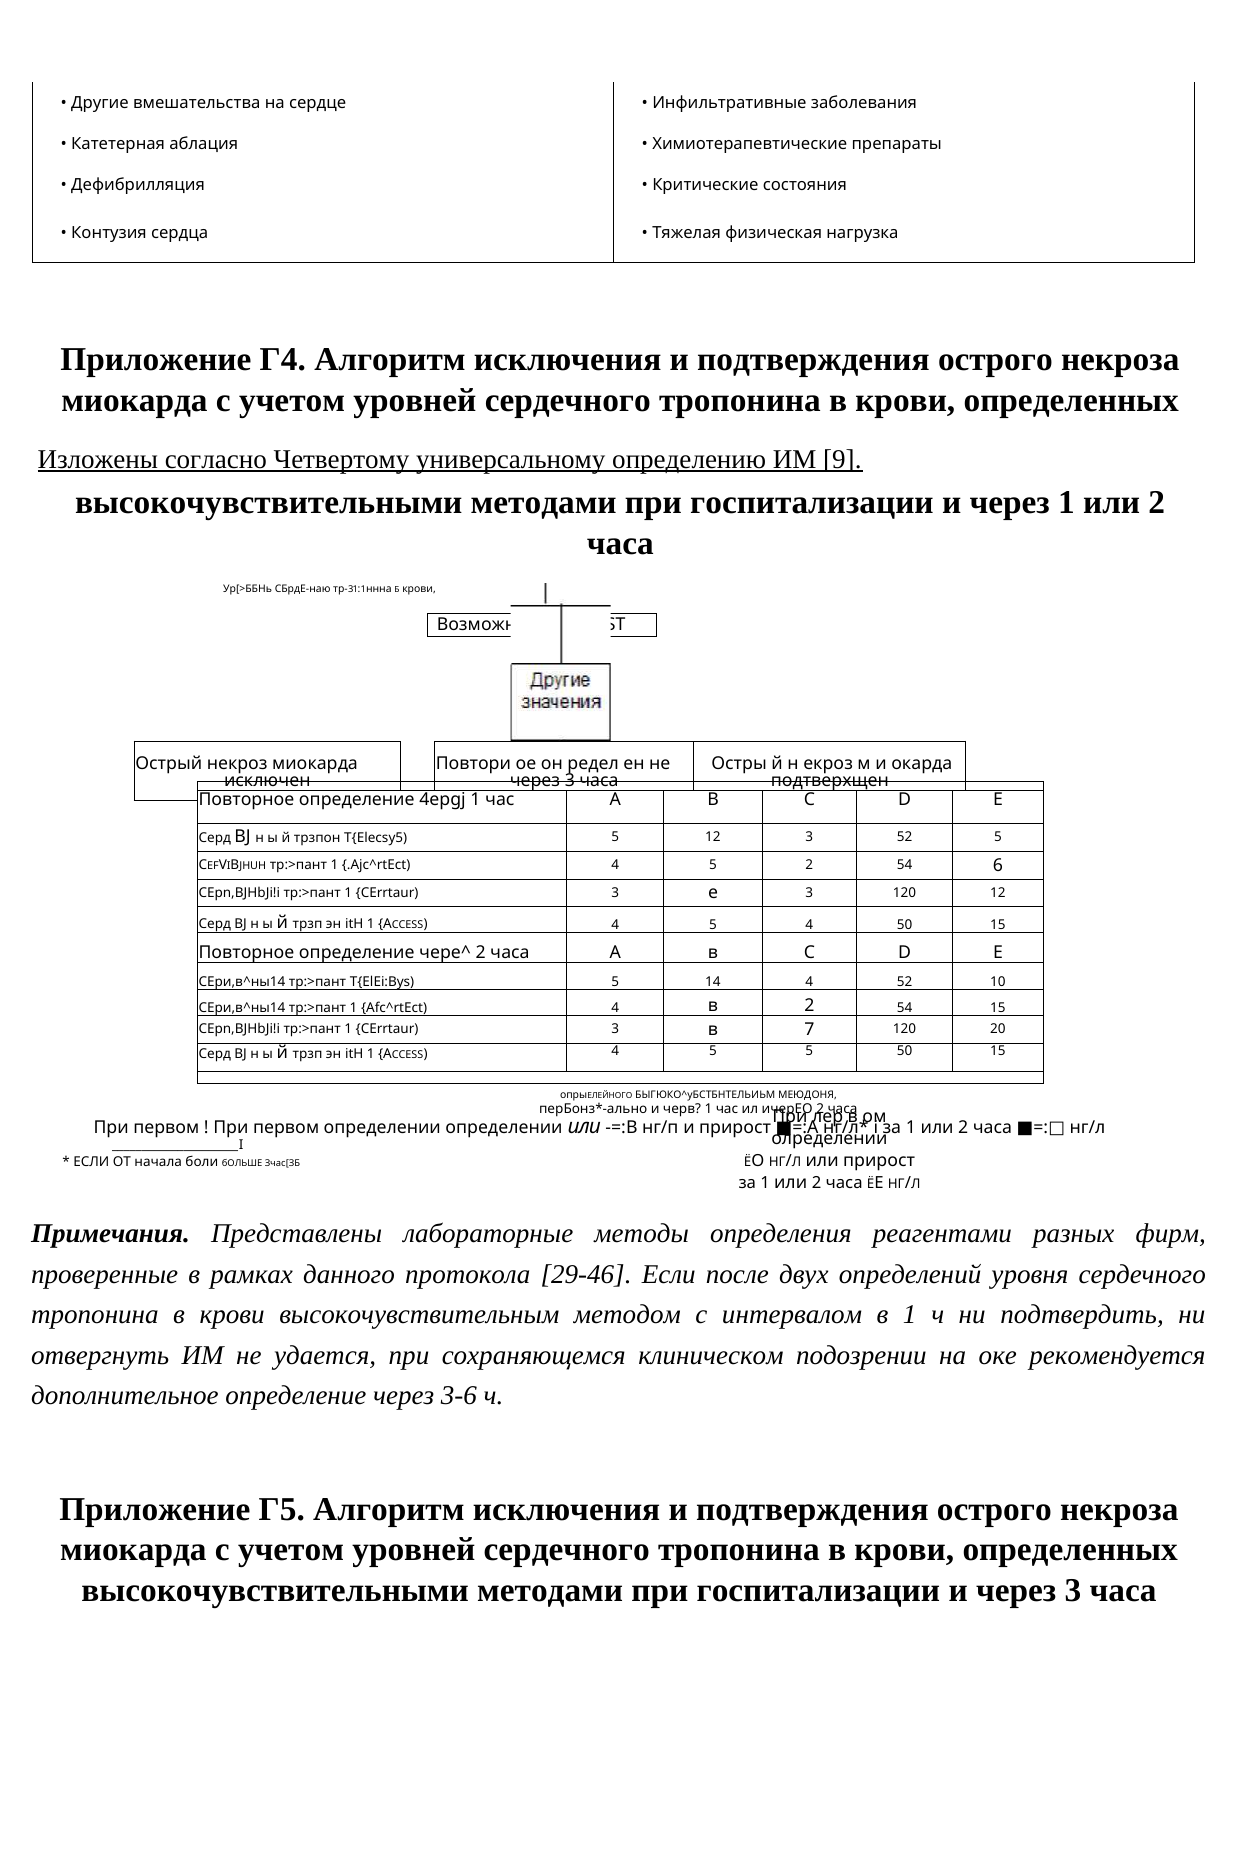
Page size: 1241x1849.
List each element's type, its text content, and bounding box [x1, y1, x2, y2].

table_cell А [567, 933, 663, 962]
table_cell 120 [857, 880, 952, 906]
table_cell 14 [664, 963, 762, 989]
table_cell Серд BJ н ы й трзп эн itH 1 {Access) [198, 1044, 566, 1071]
table_cell • Тяжелая физическая нагрузка [614, 206, 1194, 262]
table_cell 5 [664, 1044, 762, 1071]
table_cell в [664, 1016, 762, 1043]
table_cell • Химиотерапевтические препараты [614, 124, 1194, 165]
table_header D [857, 791, 952, 823]
table_cell 4 [567, 852, 663, 879]
text Приложение Г4. Алгоритм исключения и подтверждения острого некроза миокарда с учетом уровней сердечного тропонина в крови, определенных высокочувствительными методами при госпитализации и через 1 или 2 [31, 338, 1209, 522]
text перБонз*-ально и черв? 1 час ил ичерЕО 2 часа [187, 1102, 1209, 1116]
picture [510, 583, 611, 741]
table_cell 4 [567, 1044, 663, 1071]
table_cell 12 [953, 880, 1043, 906]
table_cell • Критические состояния [614, 165, 1194, 206]
table_cell 54 [857, 852, 952, 879]
text * ЕСЛИ ОТ начала боли бОЛЬШЕ Зчас[ЗБ [62, 1152, 966, 1170]
table_cell 5 [567, 824, 663, 851]
table_cell 3 [567, 1016, 663, 1043]
table_cell Повторное определение чере^ 2 часа [198, 933, 566, 962]
table_cell 15 [953, 1044, 1043, 1071]
table_cell 52 [857, 963, 952, 989]
table_cell 4 [763, 963, 856, 989]
table_cell CefViBjhuh тр:>пант 1 {.Ajc^rtEct) [198, 852, 566, 879]
table_header • Другие вмешательства на сердце [33, 82, 613, 124]
text I [112, 1138, 1209, 1152]
table_cell 50 [857, 907, 952, 932]
table_cell 6 [953, 852, 1043, 879]
table_cell 3 [567, 880, 663, 906]
table_cell 50 [857, 1044, 952, 1071]
table_cell 4 [567, 907, 663, 932]
table_cell 5 [664, 907, 762, 932]
table_cell в [664, 933, 762, 962]
table_header В [664, 791, 762, 823]
text часа [31, 522, 1209, 562]
table_header Повторное определение 4epgj 1 час [198, 791, 566, 823]
table_cell 12 [664, 824, 762, 851]
table_cell 5 [664, 852, 762, 879]
table_cell 15 [953, 990, 1043, 1015]
table_header А [567, 791, 663, 823]
table_cell 2 [763, 852, 856, 879]
table_cell • Катетерная аблация [33, 124, 613, 165]
table_cell 120 [857, 1016, 952, 1043]
table_cell С [763, 933, 856, 962]
text Приложение Г5. Алгоритм исключения и подтверждения острого некроза миокарда с учетом уровней сердечного тропонина в крови, определенных высокочувствительными методами при госпитализации и через 3 часа [31, 1488, 1207, 1609]
table_cell 52 [857, 824, 952, 851]
text Ур[>ББНь СБрдЕ-наю тр-31:1ннна б крови, опрыелейного БЫГЮКО^уБСТБНТЕЛЬИЬМ МЕЮДОНЯ, [187, 577, 1209, 1102]
table_header • Инфильтративные заболевания [614, 82, 1194, 124]
table_cell 2 [763, 990, 856, 1015]
table_header Е [953, 791, 1043, 823]
table_cell CEpn,BJHbJi!i тр:>пант 1 {CErrtaur) [198, 880, 566, 906]
table_cell СЕри,в^ны14 тр:>пант T{ElEi:Bys) [198, 963, 566, 989]
table_cell 3 [763, 824, 856, 851]
table_cell СЕри,в^ны14 тр:>пант 1 {Afc^rtEct) [198, 990, 566, 1015]
table_cell • Дефибрилляция [33, 165, 613, 206]
text Изложены согласно Четвертому универсальному определению ИМ [9]. [37, 447, 903, 474]
text Примечания. Представлены лабораторные методы определения реагентами разных фирм, проверенные в рамках данного протокола [29-46]. Если после двух определений уровня сердечного тропонина в крови высокочувствительным методом с интервалом в 1 ч ни подтвердить, ни отвергнуть ИМ не удается, при сохраняющемся клиническом подозрении на оке рекомендуется дополнительное определение через 3-6 ч. [31, 1210, 1209, 1413]
table_cell Серд BJ н ы й трзпон T{Elecsy5) [198, 824, 566, 851]
table_cell Е [953, 933, 1043, 962]
table_cell е [664, 880, 762, 906]
table_cell 54 [857, 990, 952, 1015]
table_cell 5 [953, 824, 1043, 851]
table_cell 3 [763, 880, 856, 906]
table_cell 5 [763, 1044, 856, 1071]
table_cell 20 [953, 1016, 1043, 1043]
table_cell Серд BJ н ы й трзп эн itH 1 {Access) [198, 907, 566, 932]
table_cell 5 [567, 963, 663, 989]
table_cell 10 [953, 963, 1043, 989]
text При первом ! При первом определении определении или -=:В нг/п и прирост ■=:А нг/л* i за 1 или 2 часа ■=:□ нг/л [790, 1117, 1209, 1138]
table_header С [763, 791, 856, 823]
table_cell 4 [567, 990, 663, 1015]
table_cell CEpn,BJHbJi!i тр:>пант 1 {CErrtaur) [198, 1016, 566, 1043]
table_cell 15 [953, 907, 1043, 932]
table_cell D [857, 933, 952, 962]
table_cell в [664, 990, 762, 1015]
text При первом ! При первом определении определении или -=:В нг/п и прирост ■=:А нг/л* i за 1 или 2 часа ■=:□ нг/л [93, 1117, 782, 1138]
table_cell • Контузия сердца [33, 206, 613, 262]
table_cell 4 [763, 907, 856, 932]
table_cell 7 [763, 1016, 856, 1043]
